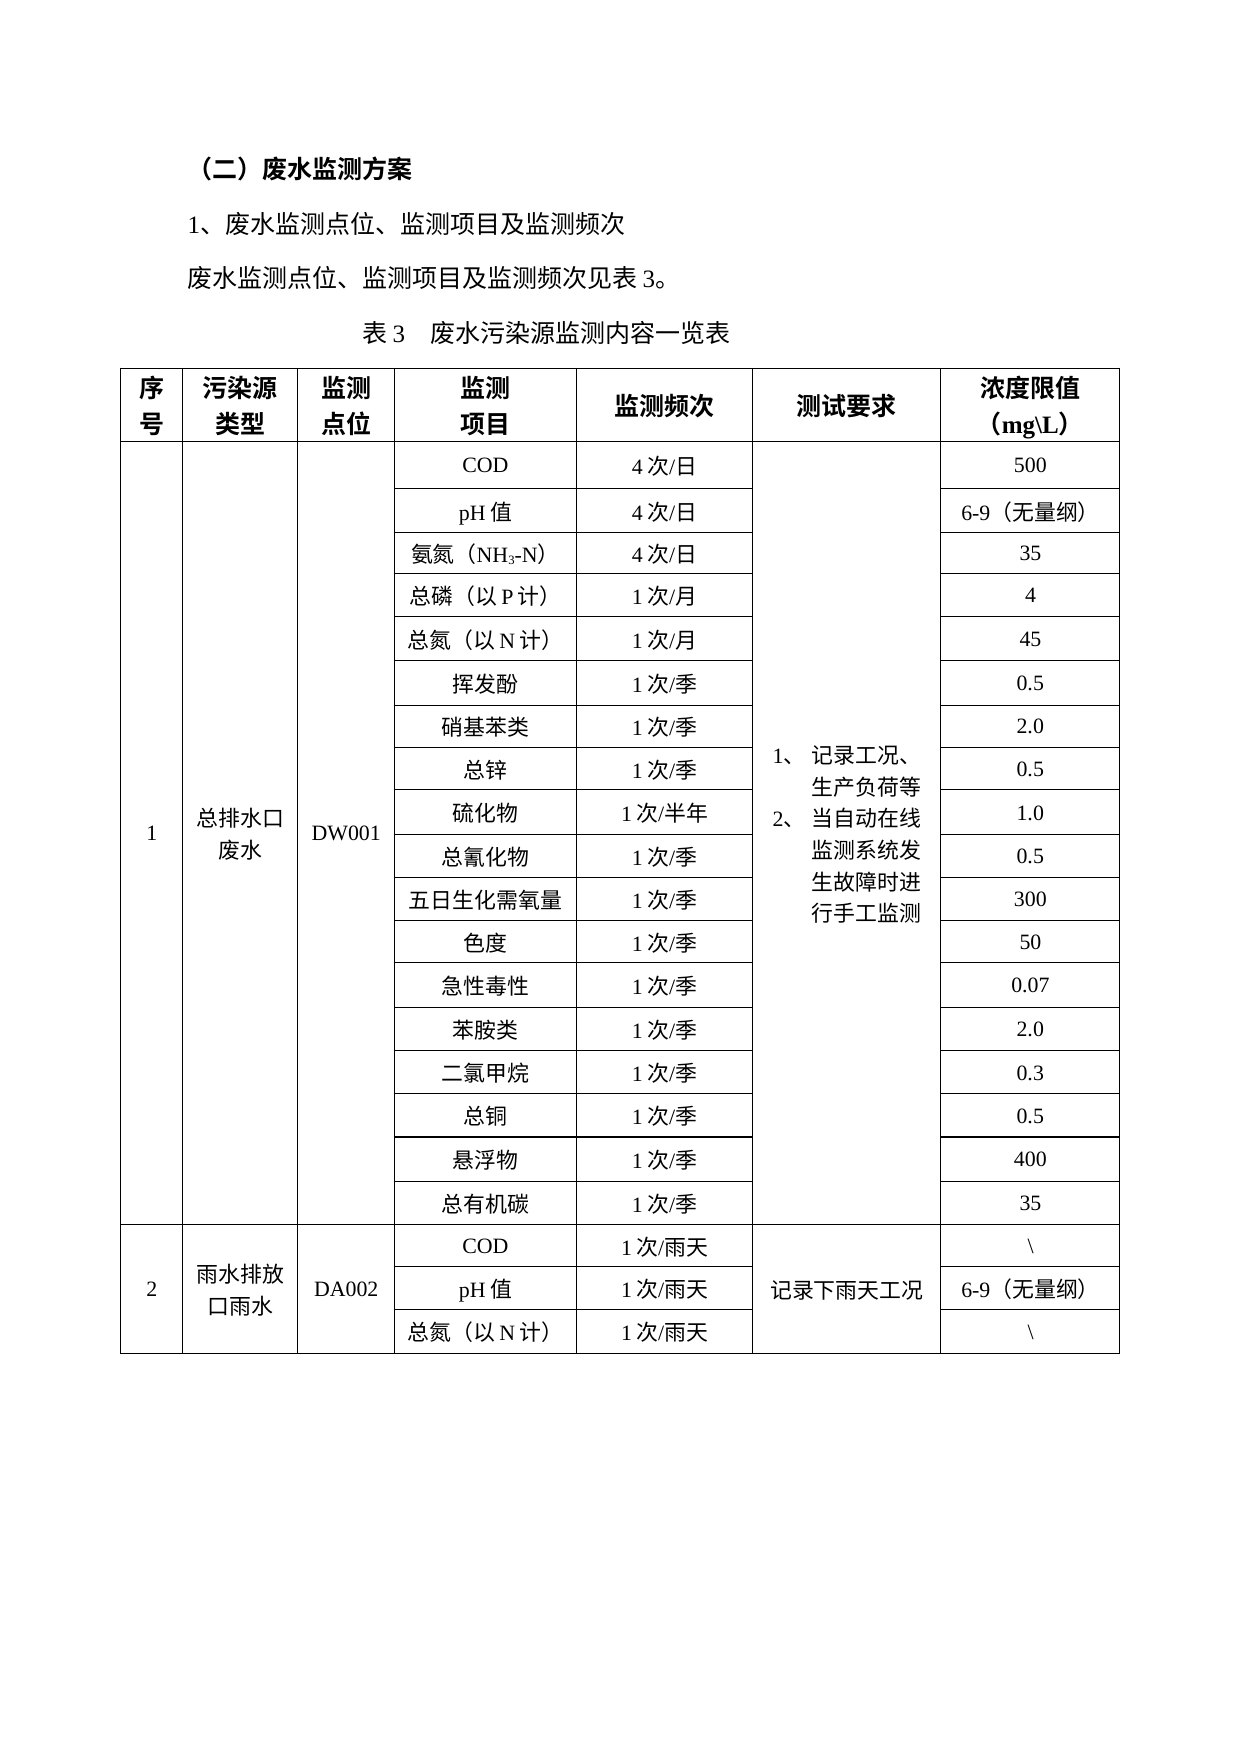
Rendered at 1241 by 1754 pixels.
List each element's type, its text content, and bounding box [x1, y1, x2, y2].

table_cell 1次/季 [577, 878, 752, 920]
table_cell 35 [941, 533, 1119, 573]
table_cell 1次/半年 [577, 790, 752, 834]
table_cell 硫化物 [395, 790, 576, 834]
table_cell 总有机碳 [395, 1182, 576, 1224]
table_cell DW001 [298, 442, 394, 1224]
table_cell \ [941, 1310, 1119, 1353]
table_cell 氨氮（NH3-N） [395, 533, 576, 573]
table_cell 0.5 [941, 661, 1119, 704]
table_cell 1次/季 [577, 1182, 752, 1224]
table_cell 总氮（以N计） [395, 617, 576, 660]
table_cell 急性毒性 [395, 963, 576, 1007]
table_cell 1次/雨天 [577, 1225, 752, 1266]
table_cell 1次/季 [577, 963, 752, 1007]
table_cell 4次/日 [577, 489, 752, 532]
table_header 污染源类型 [183, 369, 297, 441]
table_cell 0.5 [941, 835, 1119, 877]
table_cell 总锌 [395, 748, 576, 789]
table_header 测试要求 [753, 369, 940, 441]
table_cell 300 [941, 878, 1119, 920]
table_cell 1次/季 [577, 706, 752, 747]
table_cell 总氮（以N计） [395, 1310, 576, 1353]
table_cell 硝基苯类 [395, 706, 576, 747]
table_cell 雨水排放口雨水 [183, 1225, 297, 1353]
table_cell 悬浮物 [395, 1138, 576, 1181]
table_header 监测 项目 [395, 369, 576, 441]
table_cell 500 [941, 442, 1119, 488]
table_cell 1次/季 [577, 661, 752, 704]
table_cell 0.5 [941, 748, 1119, 789]
table_cell 记录工况、生产负荷等 当自动在线监测系统发生故障时进行手工监测 [753, 442, 940, 1224]
table_cell 2.0 [941, 706, 1119, 747]
table_cell 0.07 [941, 963, 1119, 1007]
text 1、废水监测点位、监测项目及监测频次 [187, 204, 1053, 241]
table_cell \ [941, 1225, 1119, 1266]
table_cell 1次/季 [577, 835, 752, 877]
table_cell pH值 [395, 489, 576, 532]
table_cell 总氰化物 [395, 835, 576, 877]
table_cell 6-9（无量纲） [941, 1267, 1119, 1309]
table_cell 1次/季 [577, 1051, 752, 1093]
table_cell 色度 [395, 921, 576, 962]
table_cell 4次/日 [577, 533, 752, 573]
table_cell 总铜 [395, 1094, 576, 1136]
table_header 浓度限值 （mg\L） [941, 369, 1119, 441]
table_cell 400 [941, 1138, 1119, 1181]
table_cell 2 [121, 1225, 182, 1353]
table_cell 1次/季 [577, 921, 752, 962]
table_header 序号 [121, 369, 182, 441]
table_cell DA002 [298, 1225, 394, 1353]
table_cell 0.3 [941, 1051, 1119, 1093]
table_cell 总磷（以P计） [395, 574, 576, 616]
table_cell 0.5 [941, 1094, 1119, 1136]
table_cell 1次/月 [577, 574, 752, 616]
table_cell COD [395, 442, 576, 488]
table_cell 6-9（无量纲） [941, 489, 1119, 532]
table_cell 1次/季 [577, 1008, 752, 1050]
table_cell 1次/季 [577, 748, 752, 789]
table_cell 1次/季 [577, 1094, 752, 1136]
table_cell 总排水口废水 [183, 442, 297, 1224]
table_cell COD [395, 1225, 576, 1266]
table_cell 1次/季 [577, 1138, 752, 1181]
table_cell pH值 [395, 1267, 576, 1309]
table_cell 35 [941, 1182, 1119, 1224]
table_cell 苯胺类 [395, 1008, 576, 1050]
table_cell 1 [121, 442, 182, 1224]
table_cell 45 [941, 617, 1119, 660]
table_cell 二氯甲烷 [395, 1051, 576, 1093]
table_cell 1次/雨天 [577, 1267, 752, 1309]
table_cell 2.0 [941, 1008, 1119, 1050]
text 表3 废水污染源监测内容一览表 [187, 313, 1053, 349]
text 废水监测点位、监测项目及监测频次见表3。 [187, 259, 1053, 295]
subtitle （二）废水监测方案 [187, 150, 1053, 186]
table_cell 50 [941, 921, 1119, 962]
table_cell 1次/月 [577, 617, 752, 660]
table_header 监测频次 [577, 369, 752, 441]
table_cell 1.0 [941, 790, 1119, 834]
table_header 监测 点位 [298, 369, 394, 441]
table_cell 挥发酚 [395, 661, 576, 704]
table_cell 4 [941, 574, 1119, 616]
table_cell 1次/雨天 [577, 1310, 752, 1353]
table_cell 4次/日 [577, 442, 752, 488]
table_cell 五日生化需氧量 [395, 878, 576, 920]
table_cell 记录下雨天工况 [753, 1225, 940, 1353]
